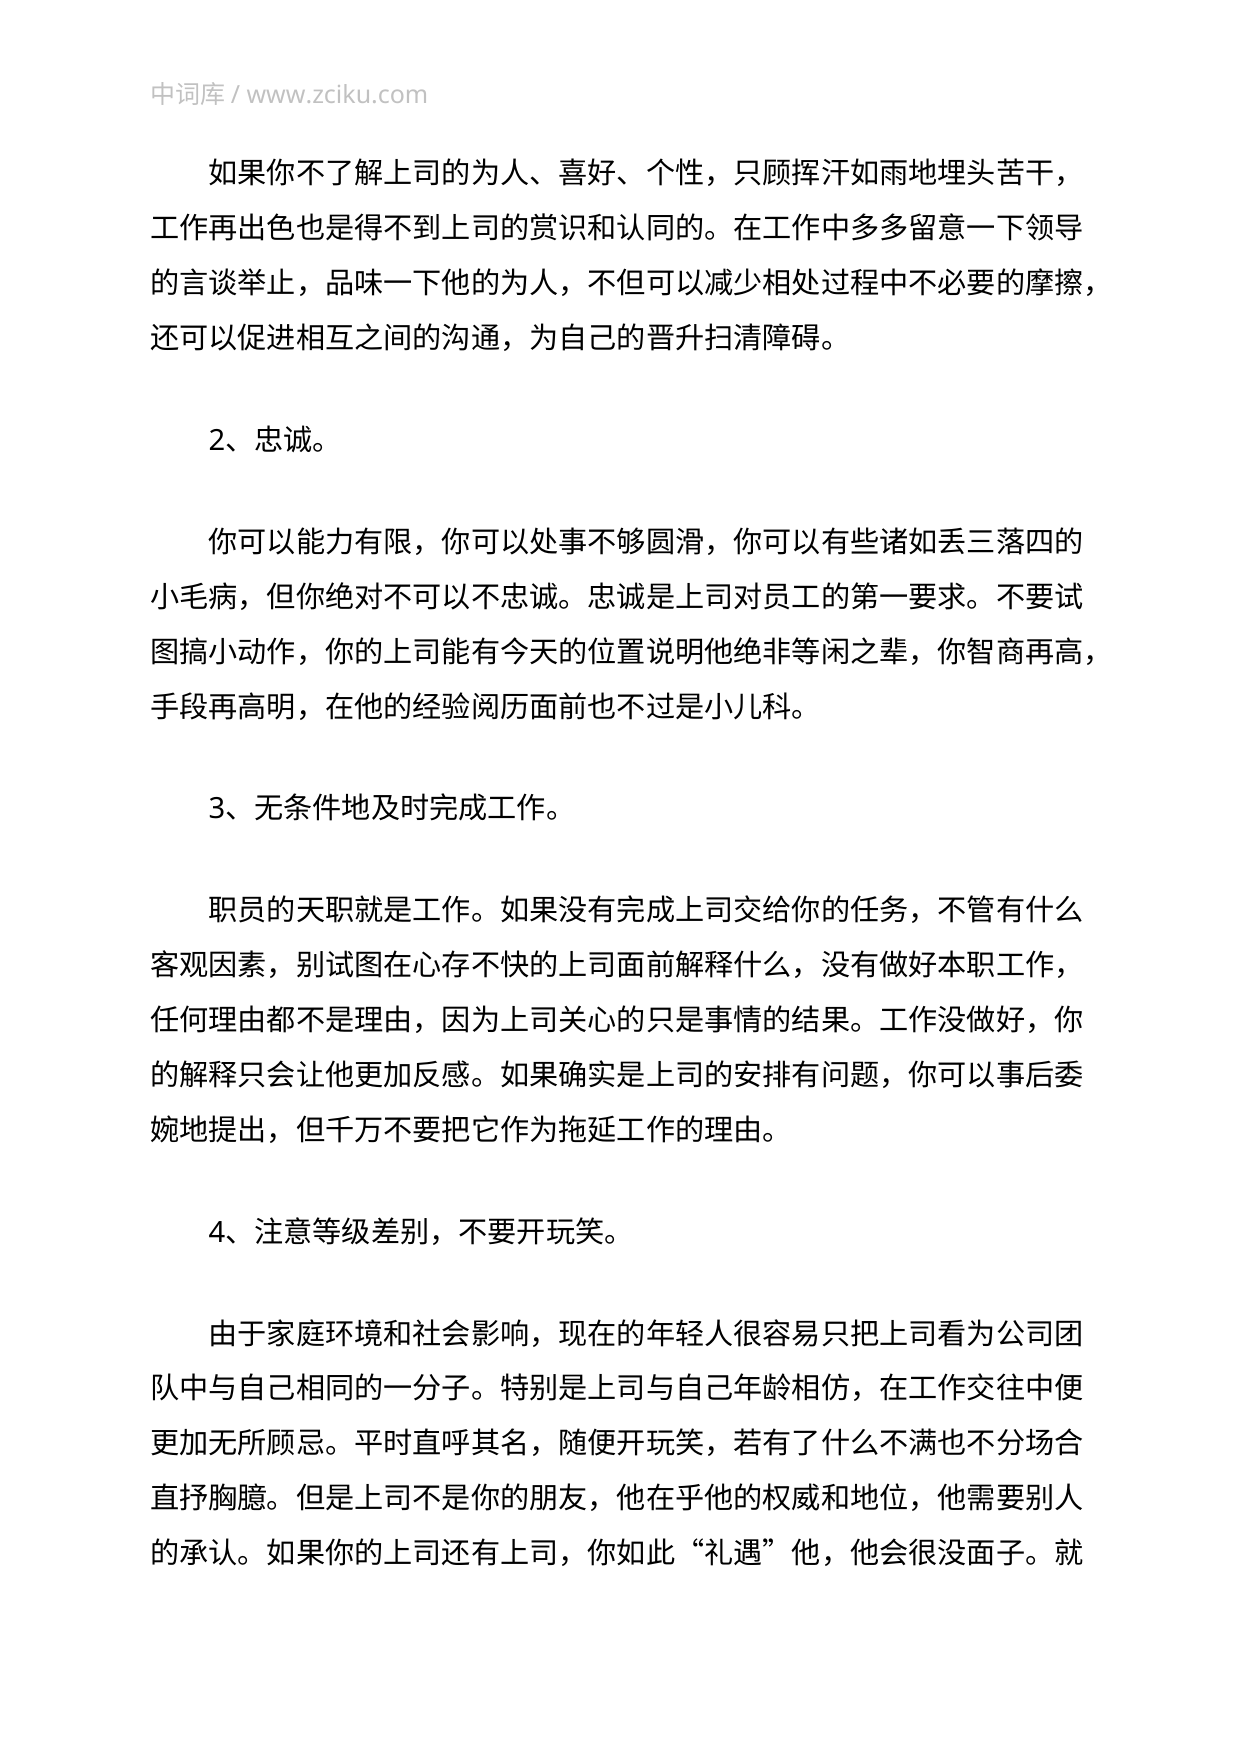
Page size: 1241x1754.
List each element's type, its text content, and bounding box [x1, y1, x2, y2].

text 你可以能力有限，你可以处事不够圆滑，你可以有些诸如丢三落四的小毛病，但你绝对不可以不忠诚。忠诚是上司对员工的第一要求。不要试图搞小动作，你的上司能有今天的位置说明他绝非等闲之辈，你智商再高，手段再高明，在他的经验阅历面前也不过是小儿科。 [150, 518, 1090, 725]
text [150, 1310, 1090, 1572]
text 3、无条件地及时完成工作。 [150, 785, 1090, 827]
text 2、忠诚。 [150, 416, 1090, 459]
text 职员的天职就是工作。如果没有完成上司交给你的任务，不管有什么客观因素，别试图在心存不快的上司面前解释什么，没有做好本职工作，任何理由都不是理由，因为上司关心的只是事情的结果。工作没做好，你的解释只会让他更加反感。如果确实是上司的安排有问题，你可以事后委婉地提出，但千万不要把它作为拖延工作的理由。 [150, 887, 1090, 1149]
text 如果你不了解上司的为人、喜好、个性，只顾挥汗如雨地埋头苦干，工作再出色也是得不到上司的赏识和认同的。在工作中多多留意一下领导的言谈举止，品味一下他的为人，不但可以减少相处过程中不必要的摩擦，还可以促进相互之间的沟通，为自己的晋升扫清障碍。 [150, 150, 1090, 357]
text 4、注意等级差别，不要开玩笑。 [150, 1208, 1090, 1251]
